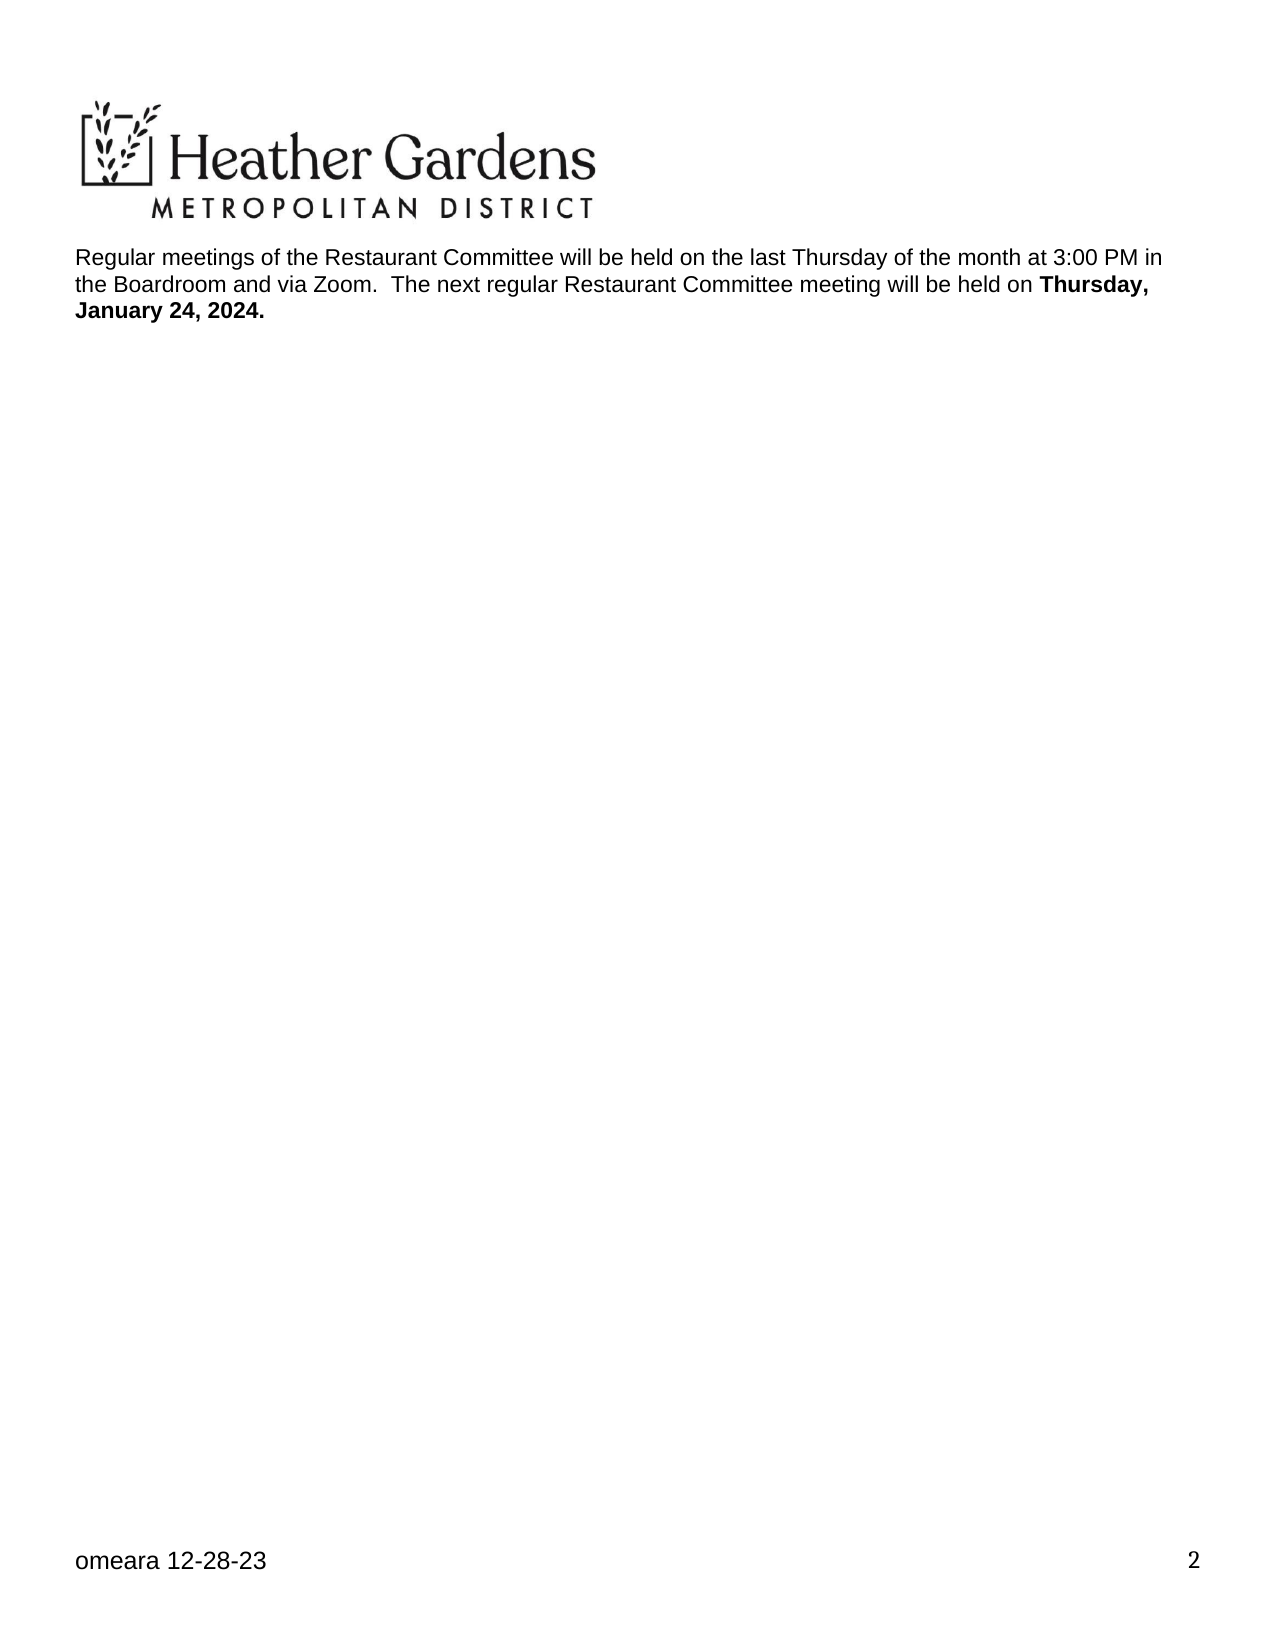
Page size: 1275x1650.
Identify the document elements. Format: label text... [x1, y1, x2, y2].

picture [75, 75, 600, 245]
text Regular meetings of the Restaurant Committee will be held on the last Thursday of the month at 3:00 PM in the Boardroom and via Zoom. The next regular Restaurant Committee meeting will be held on Thursday, January 24, 2024. [75, 244, 1200, 323]
